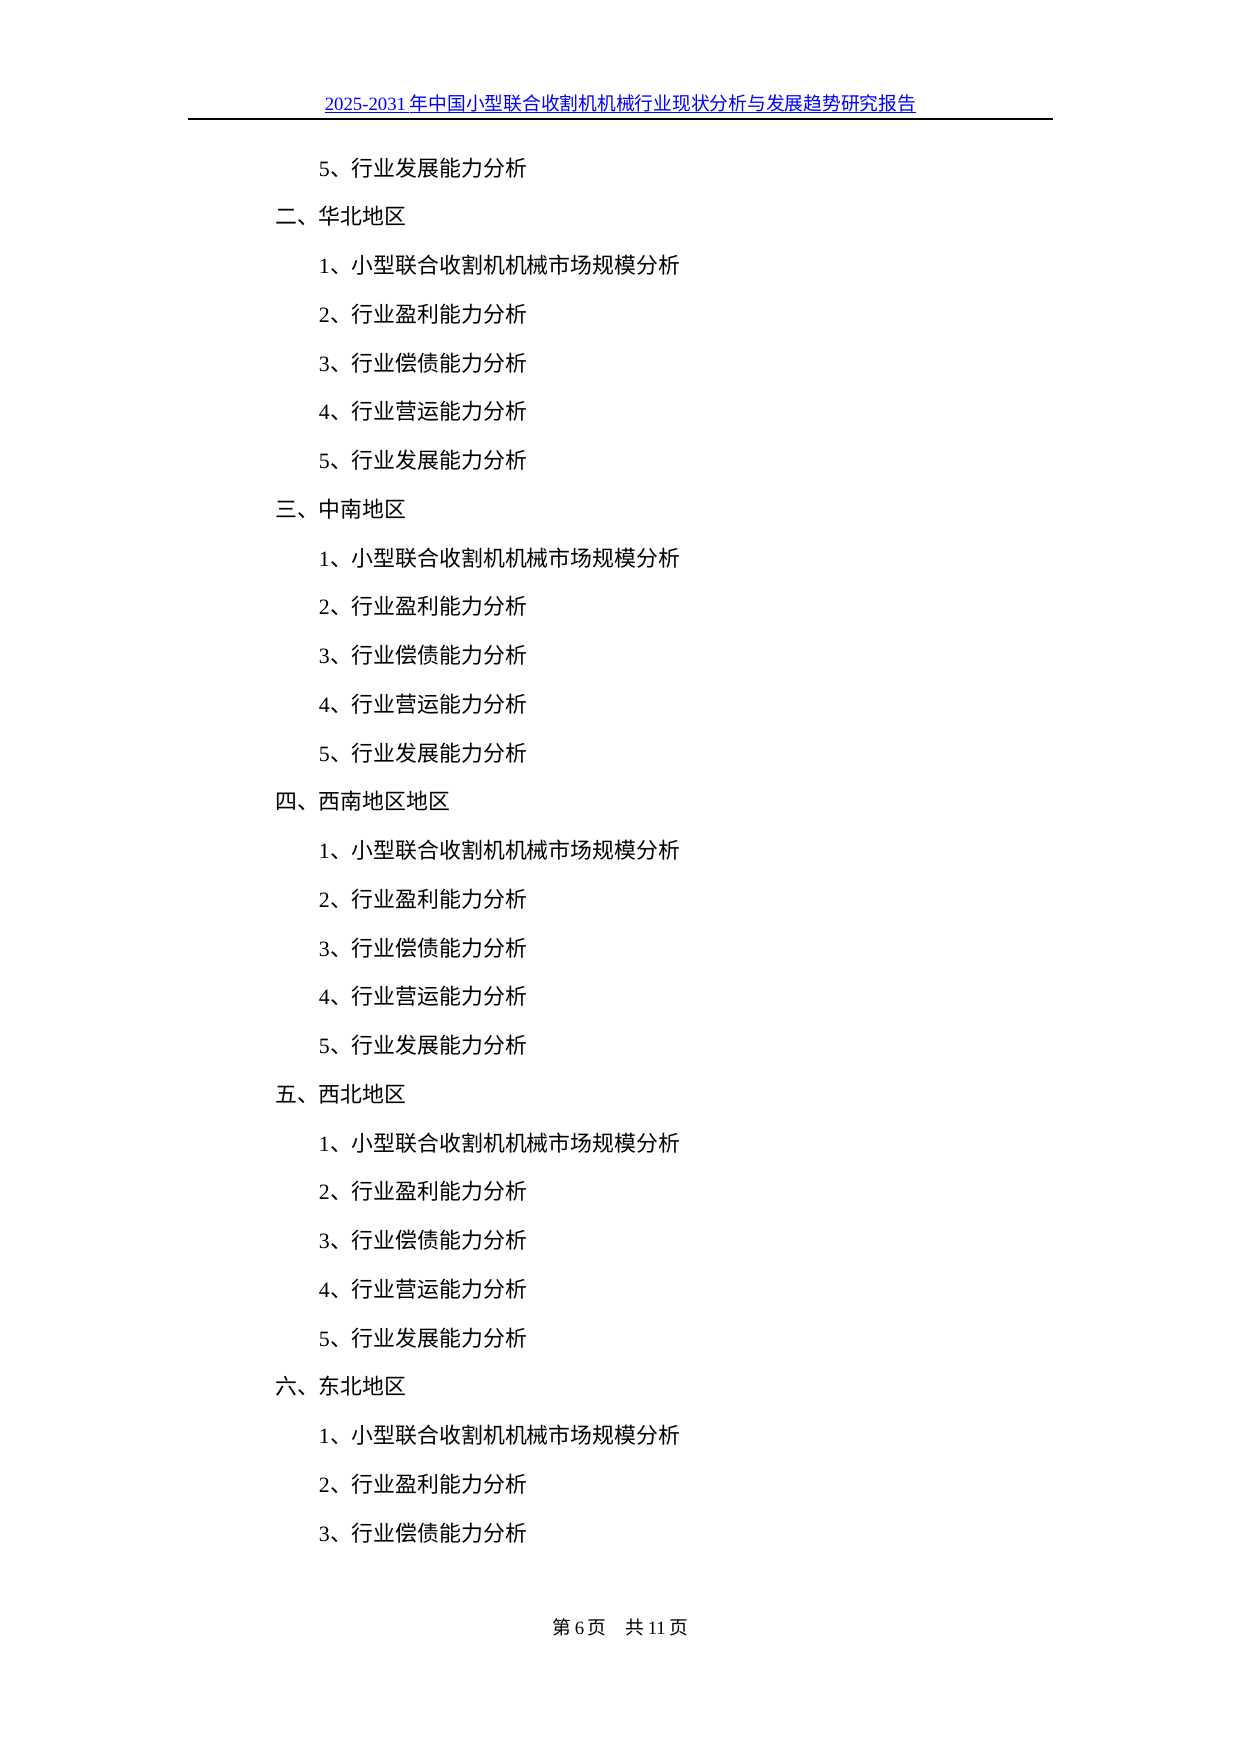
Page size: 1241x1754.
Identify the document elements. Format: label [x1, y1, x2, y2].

text [187, 150, 1053, 1548]
